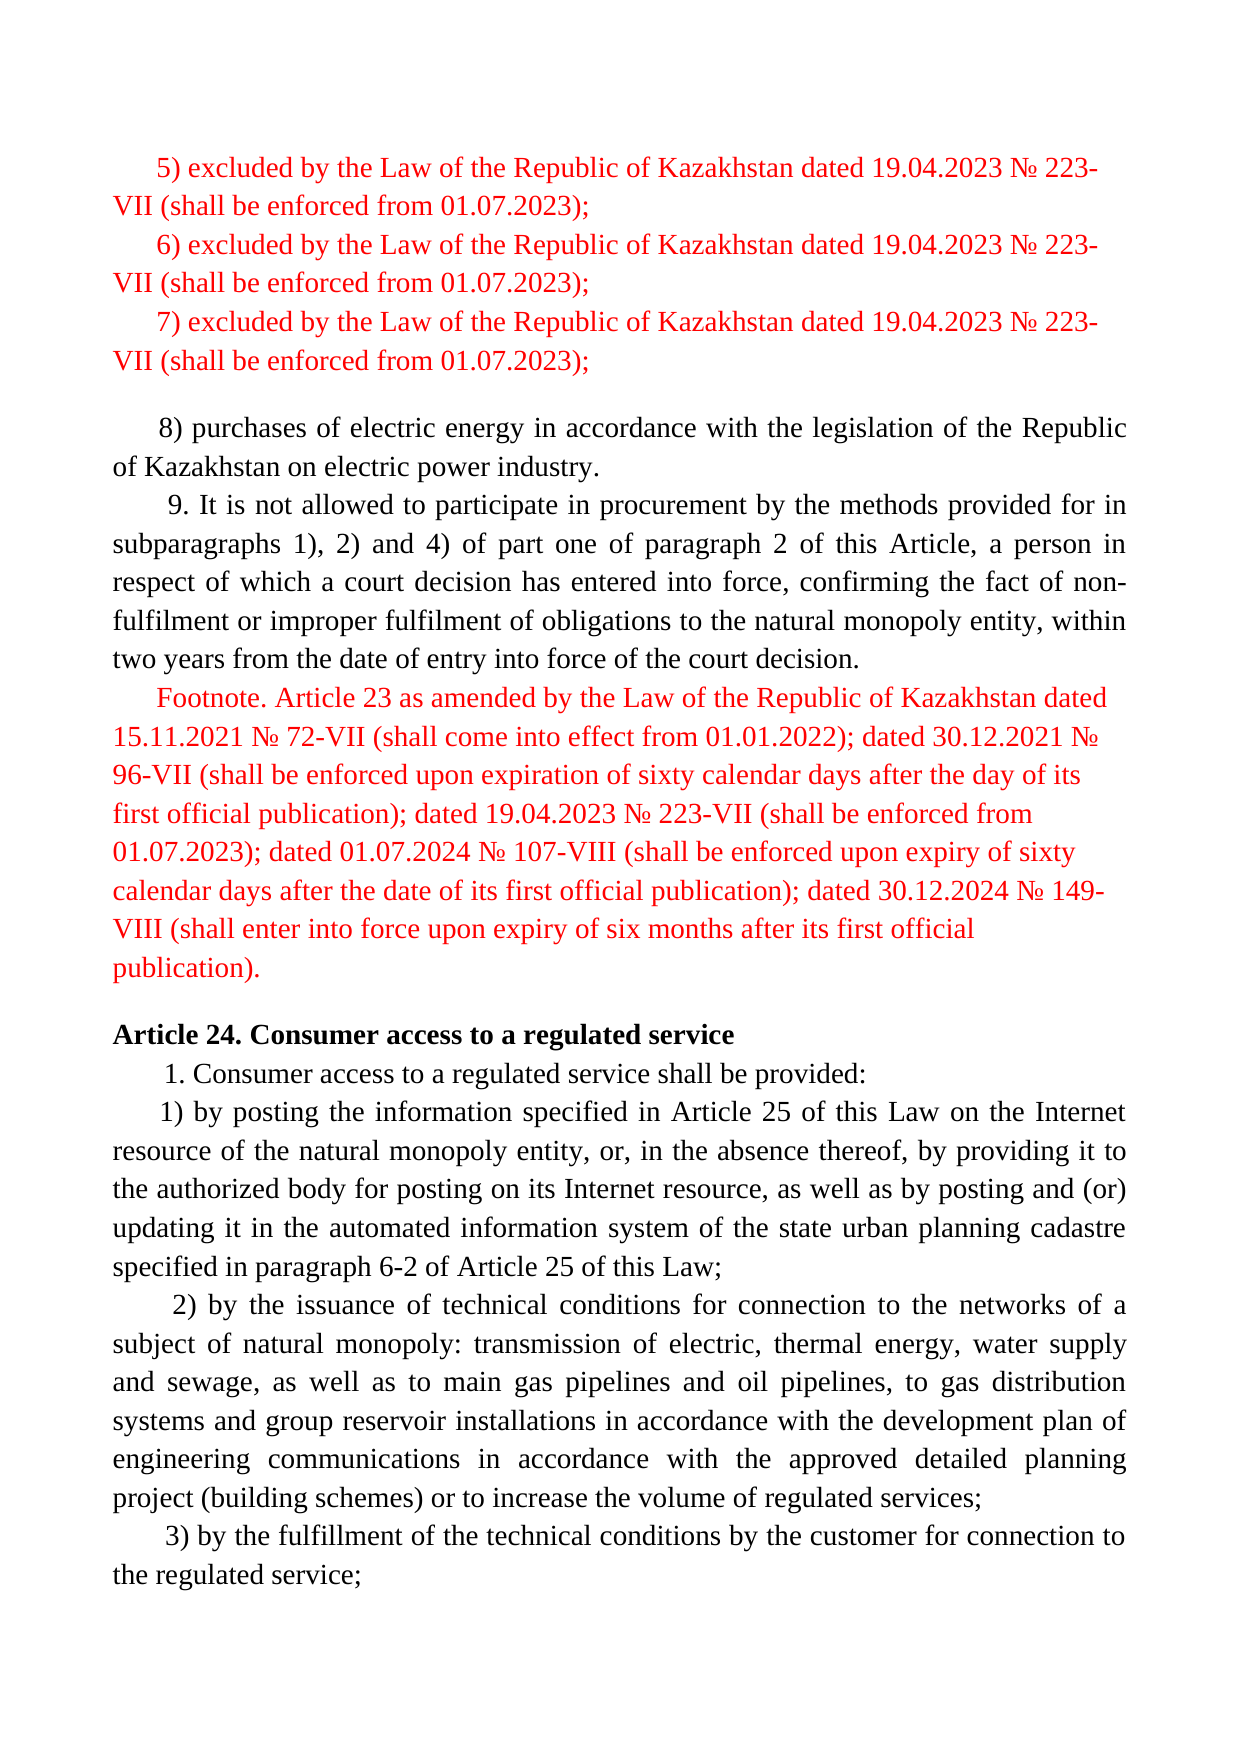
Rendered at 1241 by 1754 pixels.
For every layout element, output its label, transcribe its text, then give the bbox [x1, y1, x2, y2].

text 5) excluded by the Law of the Republic of Kazakhstan dated 19.04.2023 № 223-VII (shall be enforced from 01.07.2023); 6) excluded by the Law of the Republic of Kazakhstan dated 19.04.2023 № 223-VII (shall be enforced from 01.07.2023); 7) excluded by the Law of the Republic of Kazakhstan dated 19.04.2023 № 223-VII (shall be enforced from 01.07.2023); [112, 150, 1128, 406]
text 3) by the fulfillment of the technical conditions by the customer for connection to the regulated service; [112, 1518, 1128, 1591]
text 2) by the issuance of technical conditions for connection to the networks of a subject of natural monopoly: transmission of electric, thermal energy, water supply and sewage, as well as to main gas pipelines and oil pipelines, to gas distribution systems and group reservoir installations in accordance with the development plan of engineering communications in accordance with the approved detailed planning project (building schemes) or to increase the volume of regulated services; [112, 1287, 1128, 1513]
text Article 24. Consumer access to a regulated service [112, 1017, 1128, 1051]
text Footnote. Article 23 as amended by the Law of the Republic of Kazakhstan dated 15.11.2021 № 72-VII (shall come into effect from 01.01.2022); dated 30.12.2021 № 96-VII (shall be enforced upon expiration of sixty calendar days after the day of its first official publication); dated 19.04.2023 № 223-VII (shall be enforced from 01.07.2023); dated 01.07.2024 № 107-VIII (shall be enforced upon expiry of sixty calendar days after the date of its first official publication); dated 30.12.2024 № 149-VIII (shall enter into force upon expiry of six months after its first official publication). [112, 680, 1128, 1014]
text 8) purchases of electric energy in accordance with the legislation of the Republic of Kazakhstan on electric power industry. [112, 410, 1128, 482]
text 9. It is not allowed to participate in procurement by the methods provided for in subparagraphs 1), 2) and 4) of part one of paragraph 2 of this Article, a person in respect of which a court decision has entered into force, confirming the fact of non-fulfilment or improper fulfilment of obligations to the natural monopoly entity, within two years from the date of entry into force of the court decision. [112, 487, 1128, 675]
text 1) by posting the information specified in Article 25 of this Law on the Internet resource of the natural monopoly entity, or, in the absence thereof, by providing it to the authorized body for posting on its Internet resource, as well as by posting and (or) updating it in the automated information system of the state urban planning cadastre specified in paragraph 6-2 of Article 25 of this Law; [112, 1094, 1128, 1282]
text 1. Consumer access to a regulated service shall be provided: [112, 1056, 1128, 1089]
